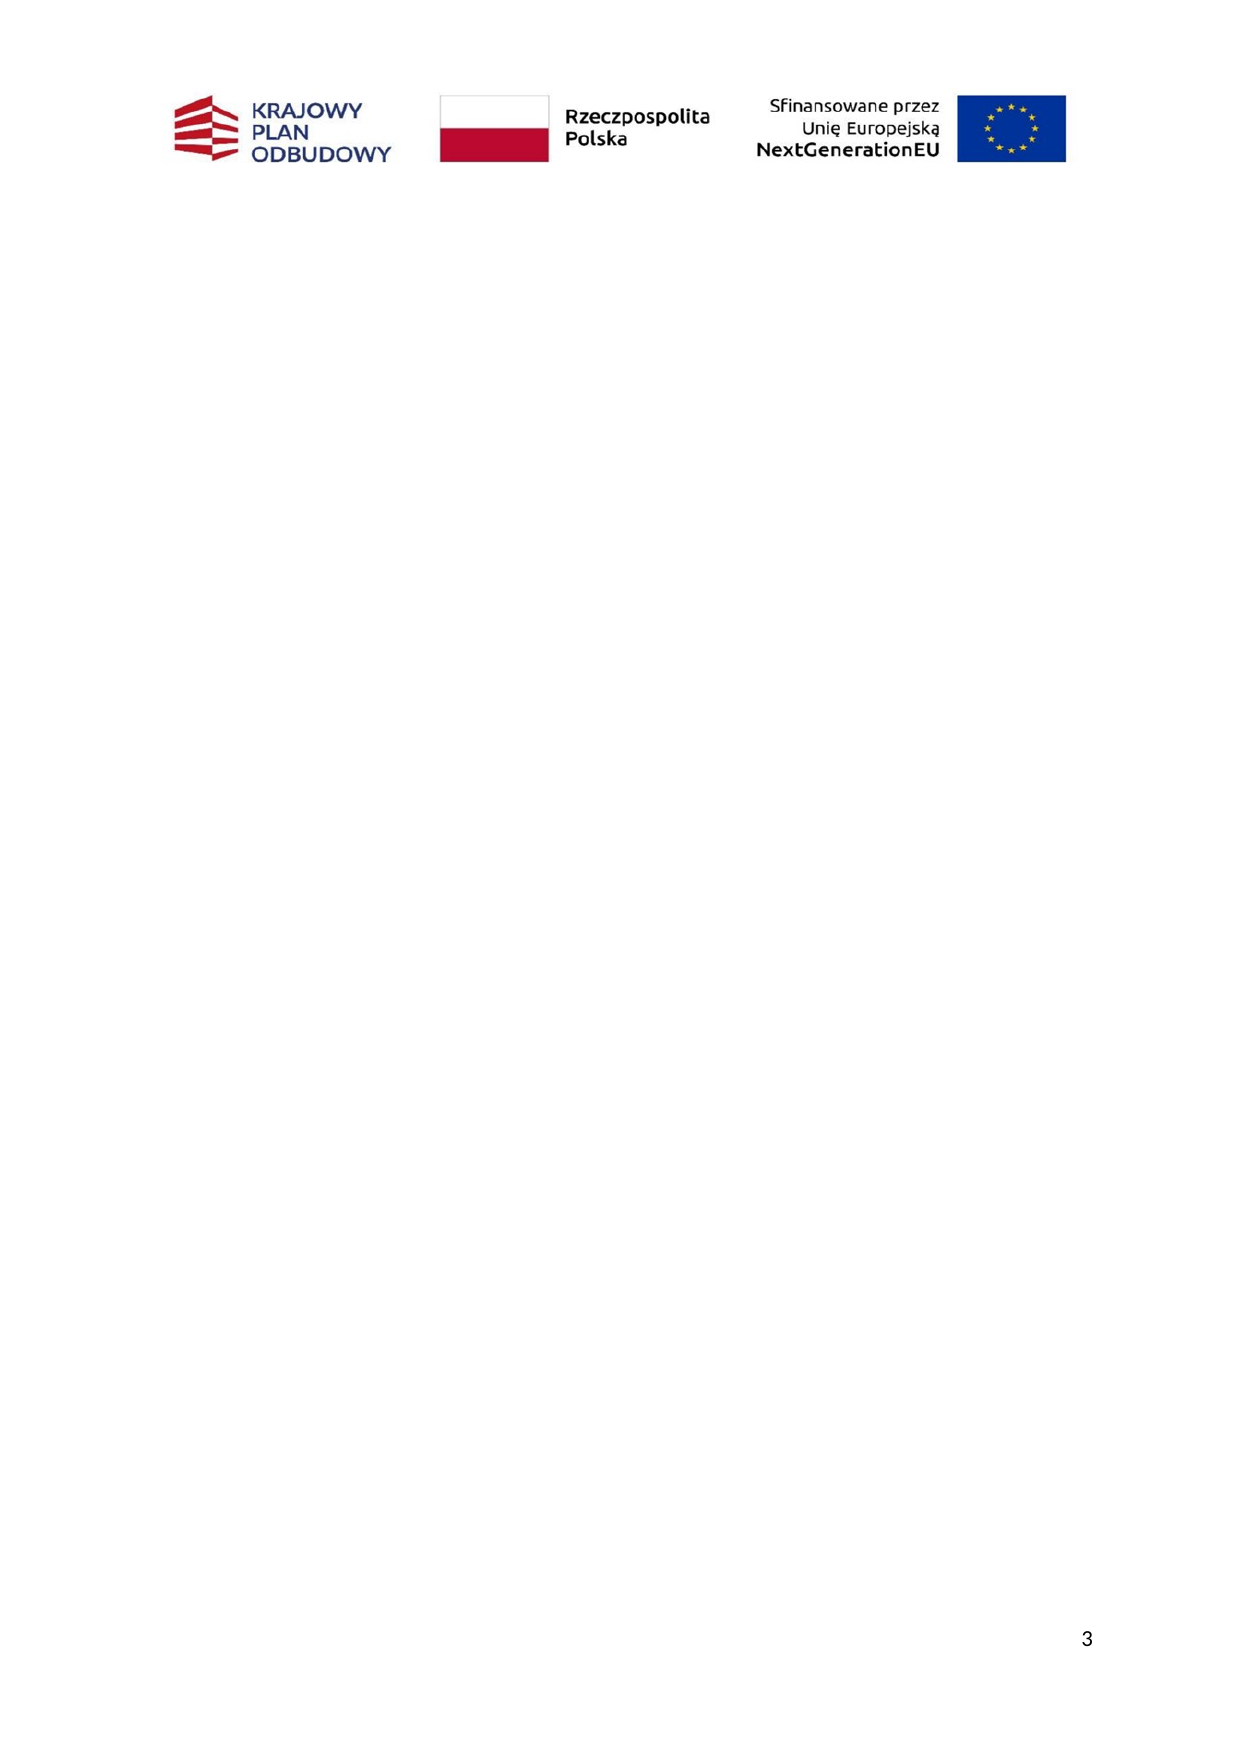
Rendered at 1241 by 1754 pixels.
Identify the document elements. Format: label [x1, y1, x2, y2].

picture [147, 73, 1078, 188]
